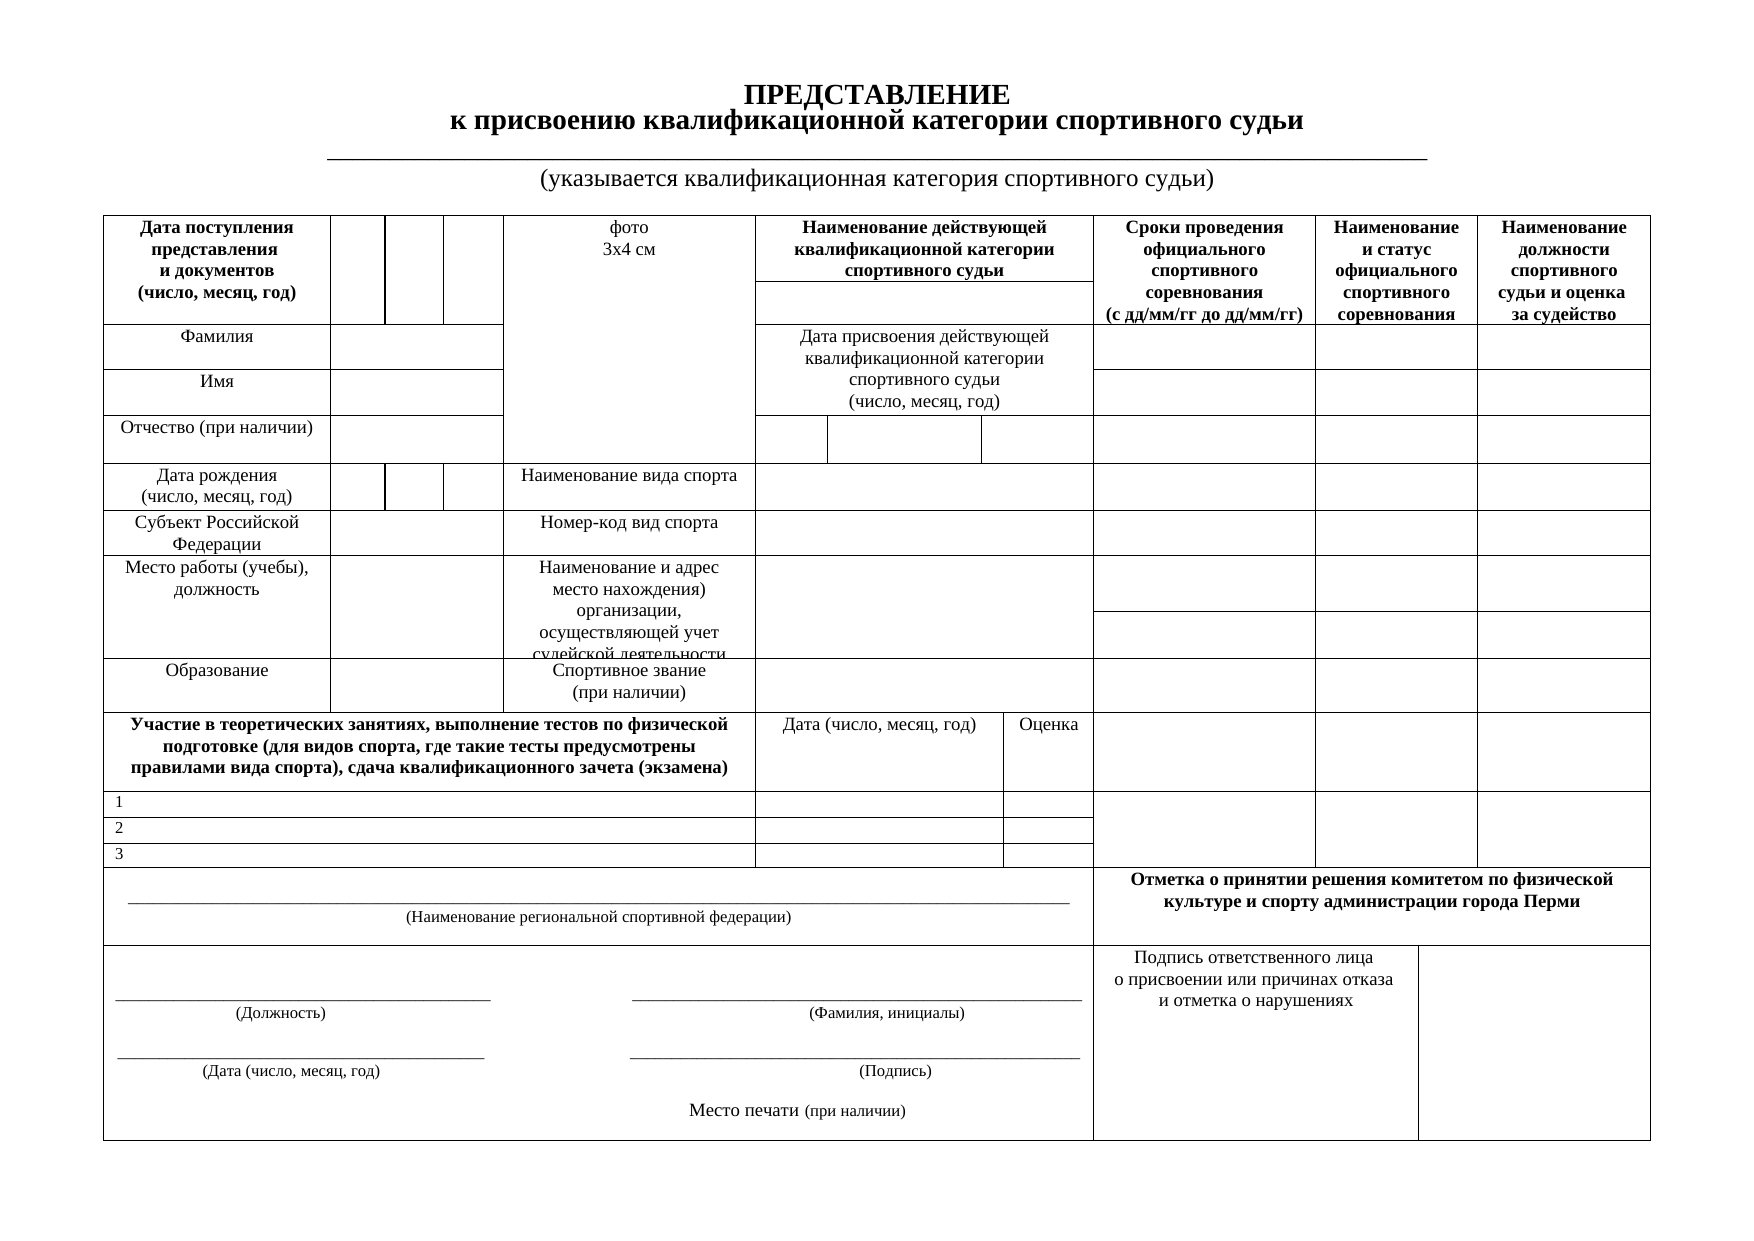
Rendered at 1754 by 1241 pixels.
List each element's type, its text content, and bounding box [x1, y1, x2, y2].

table_cell [1316, 416, 1477, 462]
table_cell Отчество (при наличии) [104, 416, 330, 462]
table_cell [756, 464, 1093, 510]
table_cell [1478, 659, 1650, 712]
table_cell [756, 792, 1003, 817]
table_cell [1316, 612, 1477, 658]
table_cell Участие в теоретических занятиях, выполнение тестов по физической подготовке (для видов спорта, где такие тесты предусмотрены правилами вида спорта), сдача квалификационного зачета (экзамена) [104, 713, 755, 791]
table_cell [756, 511, 1093, 555]
table_cell [1316, 556, 1477, 611]
table_cell [386, 216, 443, 324]
table_cell [1419, 946, 1650, 1140]
table_cell [1004, 792, 1093, 817]
table_cell 3 [104, 844, 755, 867]
table_cell [982, 416, 1093, 462]
table_cell [331, 370, 503, 414]
table_cell [1094, 713, 1315, 791]
table_cell [1094, 511, 1315, 555]
text к присвоению квалификационной категории спортивного судьи [118, 109, 731, 134]
table_cell Наименование и статус официального спортивного соревнования [1316, 216, 1477, 324]
table_cell [756, 282, 1093, 324]
table_cell [1478, 325, 1650, 369]
table_header ________________________________________________________________________________________ (указывается квалификационная категория спортивного судьи) [104, 134, 1650, 215]
table_cell [756, 556, 1093, 658]
table_cell [1478, 556, 1650, 611]
table_cell Дата поступления представления и документов (число, месяц, год) [104, 216, 330, 324]
table_cell Дата (число, месяц, год) [756, 713, 1003, 791]
table_cell [331, 464, 384, 510]
table_cell [1478, 511, 1650, 555]
table_cell [331, 216, 384, 324]
table_cell [1478, 370, 1650, 414]
table_cell [331, 511, 503, 555]
table_cell [1478, 713, 1650, 791]
table_cell [1094, 370, 1315, 414]
table_cell [1316, 713, 1477, 791]
table_cell [756, 659, 1093, 712]
table_cell Спортивное звание (при наличии) [504, 659, 755, 712]
text ПРЕДСТАВЛЕНИЕ [118, 84, 1636, 109]
table_cell Дата рождения (число, месяц, год) [104, 464, 330, 510]
table_cell Наименование и адрес место нахождения) организации, осуществляющей учет судейской деятельности спортивного судьи [504, 556, 755, 658]
table_cell [386, 464, 443, 510]
table_cell Имя [104, 370, 330, 414]
table_cell [444, 464, 503, 510]
table_cell [331, 325, 503, 369]
table_cell Фамилия [104, 325, 330, 369]
table_cell [1004, 818, 1093, 843]
table_cell [1094, 612, 1315, 658]
table_cell [1094, 659, 1315, 712]
table_cell [1316, 370, 1477, 414]
table_cell Сроки проведения официального спортивного соревнования (с дд/мм/гг до дд/мм/гг) [1094, 216, 1315, 324]
table_cell Отметка о принятии решения комитетом по физической культуре и спорту администрации города Перми [1094, 868, 1650, 945]
table_cell [1478, 612, 1650, 658]
table_cell Оценка [1004, 713, 1093, 791]
table_cell Подпись ответственного лица о присвоении или причинах отказа и отметка о нарушениях [1094, 946, 1418, 1140]
table_cell [1094, 556, 1315, 611]
table_cell [1316, 325, 1477, 369]
table_cell [1094, 416, 1315, 462]
table_cell [756, 844, 1003, 867]
table_cell [1094, 464, 1315, 510]
table_cell [1316, 792, 1477, 867]
table_cell [1094, 792, 1315, 867]
table_cell фото 3х4 см [504, 216, 755, 462]
table_cell [756, 818, 1003, 843]
table_cell [1004, 844, 1093, 867]
table_cell 2 [104, 818, 755, 843]
table_cell _________________________________________________________________________________________________________________ (Наименование региональной спортивной федерации) [104, 868, 1093, 945]
table_cell Дата присвоения действующей квалификационной категории спортивного судьи (число, месяц, год) [756, 325, 1093, 414]
table_cell [1316, 511, 1477, 555]
table_cell Субъект Российской Федерации [104, 511, 330, 555]
table_cell Номер-код вид спорта [504, 511, 755, 555]
table_cell Наименование действующей квалификационной категории спортивного судьи [756, 216, 1093, 281]
table_cell [331, 659, 503, 712]
table_cell [1094, 325, 1315, 369]
table_cell 1 [104, 792, 755, 817]
table_cell [1478, 792, 1650, 867]
table_cell _____________________________________________ ______________________________________________________ (Должность) (Фамилия, инициалы) ____________________________________________ ______________________________________________________ (Дата (число, месяц, год) (Подпись) Место печати (при наличии) [104, 946, 1093, 1140]
table_cell [1316, 464, 1477, 510]
table_cell [1316, 659, 1477, 712]
table_cell [331, 556, 503, 658]
table_cell [444, 216, 503, 324]
table_cell [331, 416, 503, 462]
table_cell Наименование должности спортивного судьи и оценка за судейство [1478, 216, 1650, 324]
table_cell Наименование вида спорта [504, 464, 755, 510]
text к присвоению квалификационной категории спортивного судьи [735, 109, 1636, 134]
table_cell Место работы (учебы), должность [104, 556, 330, 658]
table_cell [828, 416, 981, 462]
table_cell [1478, 464, 1650, 510]
table_cell [756, 416, 827, 462]
table_cell [1478, 416, 1650, 462]
table_cell Образование [104, 659, 330, 712]
